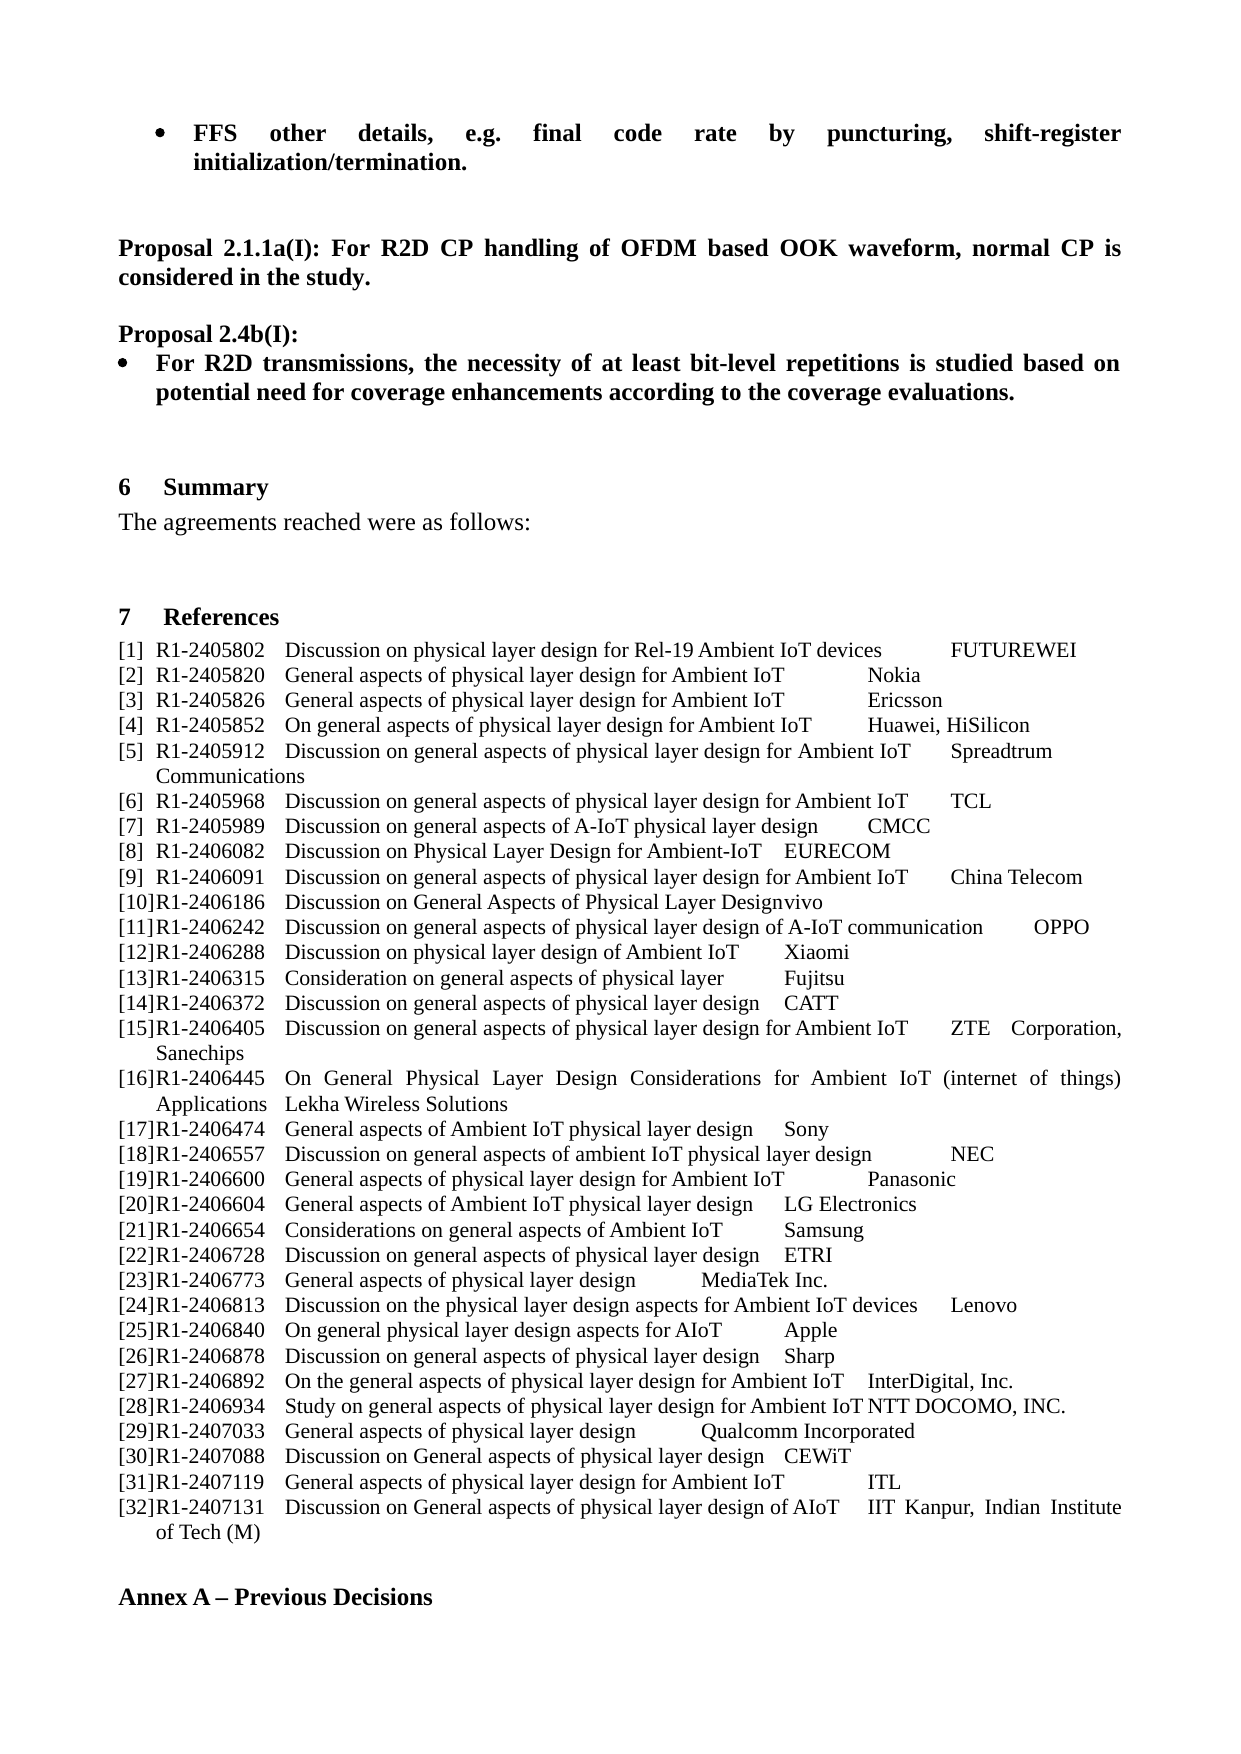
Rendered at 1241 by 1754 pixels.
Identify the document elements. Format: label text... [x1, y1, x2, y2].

list R1-2406372 Discussion on general aspects of physical layer design CATT [118, 990, 1122, 1015]
list R1-2406934 Study on general aspects of physical layer design for Ambient IoT NTT DOCOMO, INC. [118, 1393, 1122, 1418]
list R1-2406091 Discussion on general aspects of physical layer design for Ambient IoT China Telecom [118, 864, 1122, 889]
list R1-2406315 Consideration on general aspects of physical layer Fujitsu [118, 964, 1122, 990]
list R1-2407119 General aspects of physical layer design for Ambient IoT ITL [118, 1469, 1122, 1494]
list R1-2407033 General aspects of physical layer design Qualcomm Incorporated [118, 1418, 1122, 1443]
list R1-2406654 Considerations on general aspects of Ambient IoT Samsung [118, 1217, 1122, 1242]
list R1-2405802 Discussion on physical layer design for Rel-19 Ambient IoT devices FUTUREWEI [118, 637, 1122, 662]
list R1-2406186 Discussion on General Aspects of Physical Layer Design vivo [118, 889, 1122, 914]
list R1-2406728 Discussion on general aspects of physical layer design ETRI [118, 1242, 1122, 1267]
subtitle Summary [118, 472, 1122, 501]
list R1-2406474 General aspects of Ambient IoT physical layer design Sony [118, 1116, 1122, 1141]
list R1-2406557 Discussion on general aspects of ambient IoT physical layer design NEC [118, 1141, 1122, 1166]
list R1-2405820 General aspects of physical layer design for Ambient IoT Nokia [118, 662, 1122, 687]
list R1-2407131 Discussion on General aspects of physical layer design of AIoT IIT Kanpur, Indian Institute of Tech (M) [118, 1494, 1122, 1544]
list For R2D transmissions, the necessity of at least bit-level repetitions is studied based on potential need for coverage enhancements according to the coverage evaluations. [118, 348, 1122, 406]
list R1-2406405 Discussion on general aspects of physical layer design for Ambient IoT ZTE Corporation, Sanechips [118, 1015, 1122, 1065]
list FFS other details, e.g. final code rate by puncturing, shift-register initialization/termination. [156, 118, 1122, 176]
list R1-2406600 General aspects of physical layer design for Ambient IoT Panasonic [118, 1166, 1122, 1191]
list R1-2405826 General aspects of physical layer design for Ambient IoT Ericsson [118, 687, 1122, 712]
list R1-2406813 Discussion on the physical layer design aspects for Ambient IoT devices Lenovo [118, 1292, 1122, 1317]
list R1-2406445 On General Physical Layer Design Considerations for Ambient IoT (internet of things) Applications Lekha Wireless Solutions [118, 1065, 1122, 1116]
subtitle Annex A – Previous Decisions [118, 1582, 1122, 1611]
list R1-2406773 General aspects of physical layer design MediaTek Inc. [118, 1267, 1122, 1292]
list R1-2405852 On general aspects of physical layer design for Ambient IoT Huawei, HiSilicon [118, 712, 1122, 738]
list R1-2406288 Discussion on physical layer design of Ambient IoT Xiaomi [118, 939, 1122, 964]
list R1-2406082 Discussion on Physical Layer Design for Ambient-IoT EURECOM [118, 838, 1122, 864]
list R1-2405989 Discussion on general aspects of A-IoT physical layer design CMCC [118, 813, 1122, 838]
list R1-2406604 General aspects of Ambient IoT physical layer design LG Electronics [118, 1191, 1122, 1217]
list R1-2407088 Discussion on General aspects of physical layer design CEWiT [118, 1443, 1122, 1469]
text Proposal 2.4b(I): [118, 319, 1122, 348]
list R1-2406892 On the general aspects of physical layer design for Ambient IoT InterDigital, Inc. [118, 1368, 1122, 1393]
text The agreements reached were as follows: [118, 507, 1122, 536]
list R1-2405912 Discussion on general aspects of physical layer design for Ambient IoT Spreadtrum Communications [118, 738, 1122, 788]
list R1-2405968 Discussion on general aspects of physical layer design for Ambient IoT TCL [118, 788, 1122, 813]
list R1-2406878 Discussion on general aspects of physical layer design Sharp [118, 1343, 1122, 1368]
list R1-2406242 Discussion on general aspects of physical layer design of A-IoT communication OPPO [118, 914, 1122, 939]
subtitle References [118, 602, 1122, 631]
text Proposal 2.1.1a(I): For R2D CP handling of OFDM based OOK waveform, normal CP is considered in the study. [118, 233, 1122, 291]
list R1-2406840 On general physical layer design aspects for AIoT Apple [118, 1317, 1122, 1343]
